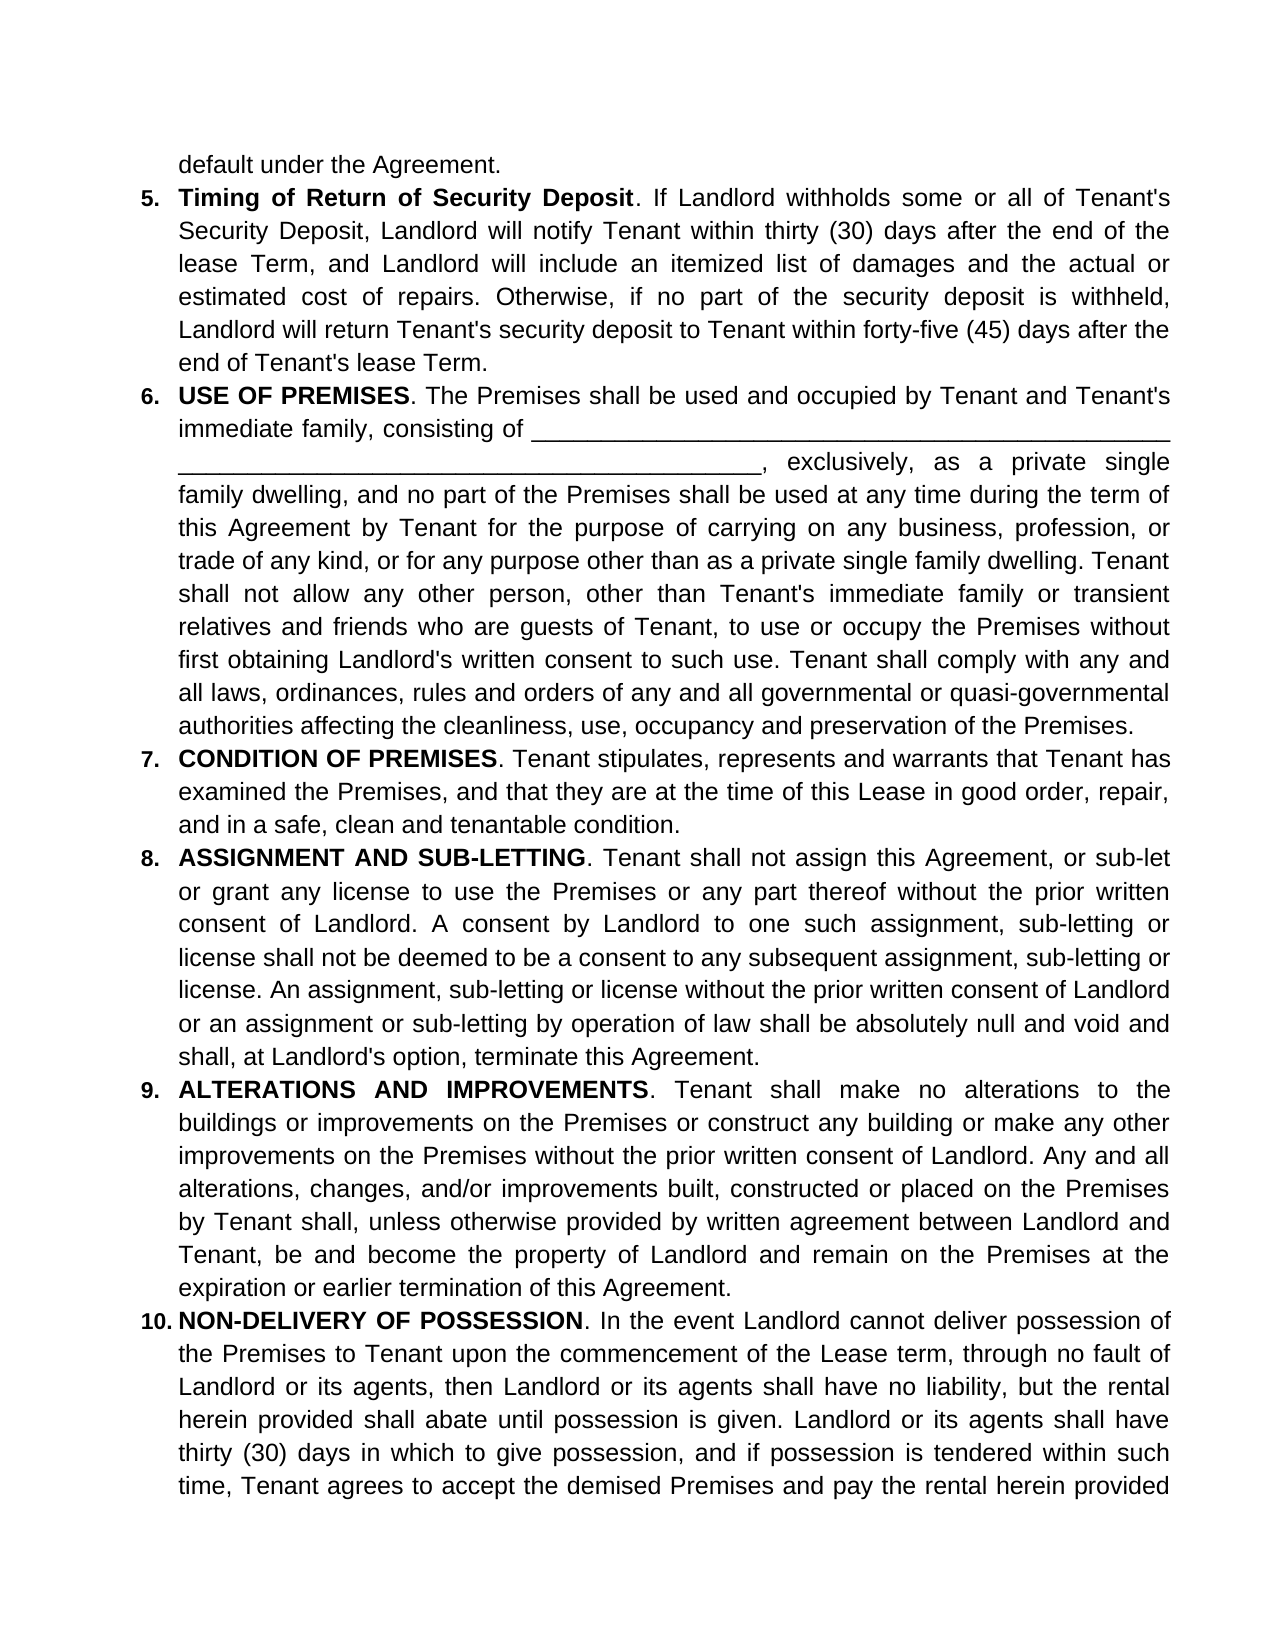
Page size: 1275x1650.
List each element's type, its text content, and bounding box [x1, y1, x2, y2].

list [141, 150, 1172, 179]
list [141, 1306, 1172, 1499]
list ASSIGNMENT AND SUB-LETTING. Tenant shall not assign this Agreement, or sub-let or grant any license to use the Premises or any part thereof without the prior written consent of Landlord. A consent by Landlord to one such assignment, sub-letting or license shall not be deemed to be a consent to any subsequent assignment, sub-letting or license. An assignment, sub-letting or license without the prior written consent of Landlord or an assignment or sub-letting by operation of law shall be absolutely null and void and shall, at Landlord's option, terminate this Agreement. [141, 843, 1172, 1070]
list ALTERATIONS AND IMPROVEMENTS. Tenant shall make no alterations to the buildings or improvements on the Premises or construct any building or make any other improvements on the Premises without the prior written consent of Landlord. Any and all alterations, changes, and/or improvements built, constructed or placed on the Premises by Tenant shall, unless otherwise provided by written agreement between Landlord and Tenant, be and become the property of Landlord and remain on the Premises at the expiration or earlier termination of this Agreement. [141, 1074, 1172, 1301]
list Timing of Return of Security Deposit. If Landlord withholds some or all of Tenant's Security Deposit, Landlord will notify Tenant within thirty (30) days after the end of the lease Term, and Landlord will include an itemized list of damages and the actual or estimated cost of repairs. Otherwise, if no part of the security deposit is withheld, Landlord will return Tenant's security deposit to Tenant within forty-five (45) days after the end of Tenant's lease Term. [141, 183, 1172, 377]
list CONDITION OF PREMISES. Tenant stipulates, represents and warrants that Tenant has examined the Premises, and that they are at the time of this Lease in good order, repair, and in a safe, clean and tenantable condition. [141, 744, 1172, 839]
list USE OF PREMISES. The Premises shall be used and occupied by Tenant and Tenant's immediate family, consisting of ______________________________________________ __________________________________________, exclusively, as a private single family dwelling, and no part of the Premises shall be used at any time during the term of this Agreement by Tenant for the purpose of carrying on any business, profession, or trade of any kind, or for any purpose other than as a private single family dwelling. Tenant shall not allow any other person, other than Tenant's immediate family or transient relatives and friends who are guests of Tenant, to use or occupy the Premises without first obtaining Landlord's written consent to such use. Tenant shall comply with any and all laws, ordinances, rules and orders of any and all governmental or quasi-governmental authorities affecting the cleanliness, use, occupancy and preservation of the Premises. [141, 381, 1172, 740]
